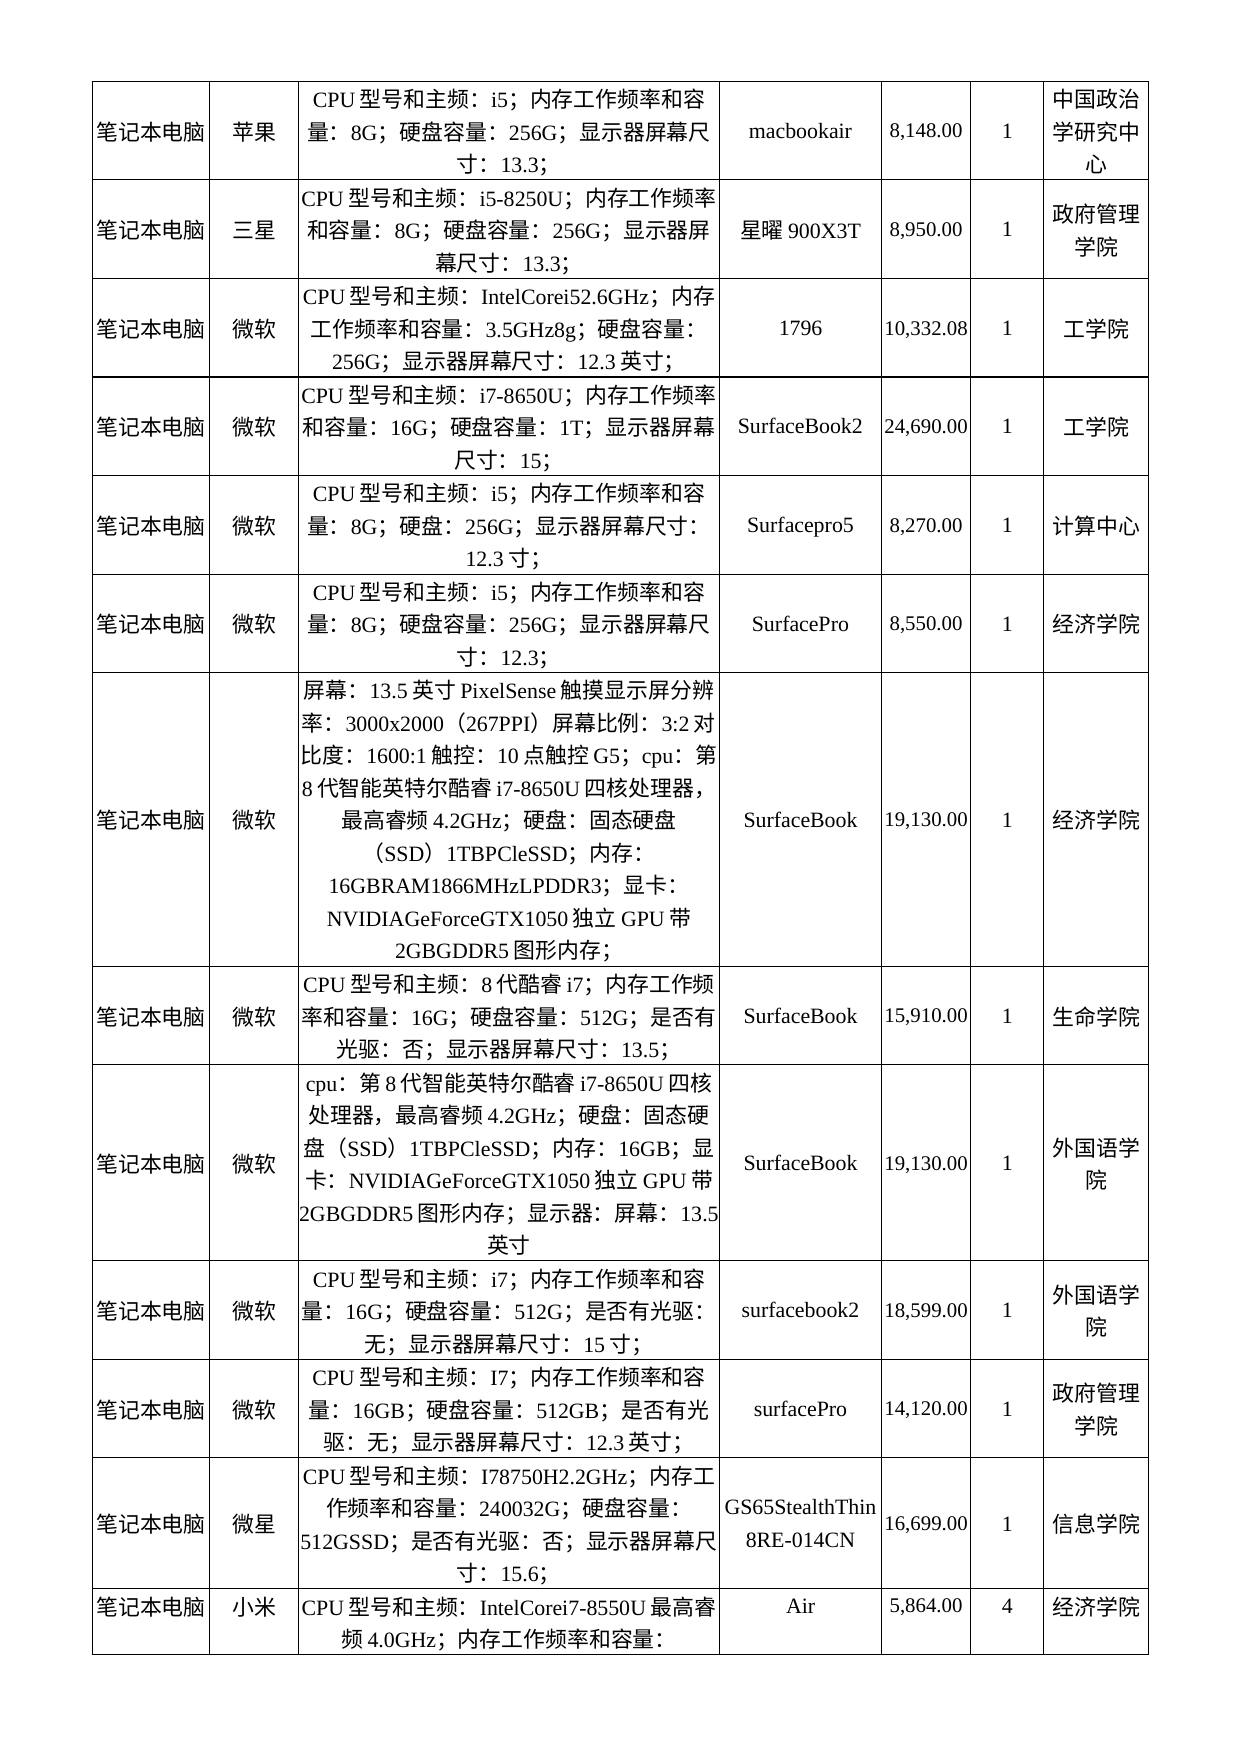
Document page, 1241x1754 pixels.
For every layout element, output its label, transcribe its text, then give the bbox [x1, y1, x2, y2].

table_cell 外国语学院 [1044, 1261, 1148, 1359]
table_cell 微软 [210, 279, 298, 376]
table_cell 微软 [210, 378, 298, 475]
table_cell 1 [971, 1261, 1043, 1359]
table_cell 1 [971, 1458, 1043, 1588]
table_cell SurfaceBook [720, 967, 881, 1064]
table_cell 微软 [210, 673, 298, 966]
table_cell 笔记本电脑 [93, 673, 209, 966]
table_cell CPU型号和主频：I7；内存工作频率和容量：16GB；硬盘容量：512GB；是否有光驱：无；显示器屏幕尺寸：12.3英寸； [299, 1360, 719, 1457]
table_cell SurfaceBook [720, 1065, 881, 1260]
table_cell 经济学院 [1044, 575, 1148, 672]
table_cell macbookair [720, 82, 881, 179]
table_cell CPU型号和主频：IntelCorei52.6GHz；内存工作频率和容量：3.5GHz8g；硬盘容量：256G；显示器屏幕尺寸：12.3英寸； [299, 279, 719, 376]
table_cell 8,270.00 [882, 476, 970, 573]
table_cell SurfaceBook2 [720, 378, 881, 475]
table_cell 笔记本电脑 [93, 575, 209, 672]
table_cell 政府管理学院 [1044, 1360, 1148, 1457]
table_cell 小米 [210, 1589, 298, 1654]
table_cell 微软 [210, 575, 298, 672]
table_cell 微软 [210, 1360, 298, 1457]
table_cell 16,699.00 [882, 1458, 970, 1588]
table_cell 1 [971, 673, 1043, 966]
table_cell 1 [971, 82, 1043, 179]
table_cell 苹果 [210, 82, 298, 179]
table_cell CPU型号和主频：8代酷睿i7；内存工作频率和容量：16G；硬盘容量：512G；是否有光驱：否；显示器屏幕尺寸：13.5； [299, 967, 719, 1064]
table_cell Air [720, 1589, 881, 1654]
table_cell 工学院 [1044, 378, 1148, 475]
table_cell 19,130.00 [882, 673, 970, 966]
table_cell 中国政治学研究中心 [1044, 82, 1148, 179]
table_cell 微软 [210, 476, 298, 573]
table_cell 三星 [210, 180, 298, 278]
table_cell CPU型号和主频：i5-8250U；内存工作频率和容量：8G；硬盘容量：256G；显示器屏幕尺寸：13.3； [299, 180, 719, 278]
table_cell 1 [971, 1065, 1043, 1260]
table_cell cpu：第8代智能英特尔酷睿i7-8650U四核处理器，最高睿频4.2GHz；硬盘：固态硬盘（SSD）1TBPCleSSD；内存：16GB；显卡：NVIDIAGeForceGTX1050独立GPU带2GBGDDR5图形内存；显示器：屏幕：13.5英寸 [299, 1065, 719, 1260]
table_cell 生命学院 [1044, 967, 1148, 1064]
table_cell CPU型号和主频：i5；内存工作频率和容量：8G；硬盘容量：256G；显示器屏幕尺寸：13.3； [299, 82, 719, 179]
table_cell 1 [971, 279, 1043, 376]
table_cell 笔记本电脑 [93, 82, 209, 179]
table_cell 星曜900X3T [720, 180, 881, 278]
table_cell 1 [971, 575, 1043, 672]
table_cell CPU型号和主频：I78750H2.2GHz；内存工作频率和容量：240032G；硬盘容量：512GSSD；是否有光驱：否；显示器屏幕尺寸：15.6； [299, 1458, 719, 1588]
table_cell 经济学院 [1044, 1589, 1148, 1654]
table_cell 笔记本电脑 [93, 1261, 209, 1359]
table_cell 笔记本电脑 [93, 967, 209, 1064]
table_cell 笔记本电脑 [93, 1458, 209, 1588]
table_cell 笔记本电脑 [93, 1360, 209, 1457]
table_cell 24,690.00 [882, 378, 970, 475]
table_cell 1796 [720, 279, 881, 376]
table_cell CPU型号和主频：i7；内存工作频率和容量：16G；硬盘容量：512G；是否有光驱：无；显示器屏幕尺寸：15寸； [299, 1261, 719, 1359]
table_cell CPU型号和主频：i5；内存工作频率和容量：8G；硬盘：256G；显示器屏幕尺寸：12.3寸； [299, 476, 719, 573]
table_cell 外国语学院 [1044, 1065, 1148, 1260]
table_cell 经济学院 [1044, 673, 1148, 966]
table_cell 8,550.00 [882, 575, 970, 672]
table_cell 5,864.00 [882, 1589, 970, 1654]
table_cell 1 [971, 476, 1043, 573]
table_cell 笔记本电脑 [93, 279, 209, 376]
table_cell 屏幕：13.5英寸PixelSense触摸显示屏分辨率：3000x2000（267PPI）屏幕比例：3:2对比度：1600:1触控：10点触控G5；cpu：第8代智能英特尔酷睿i7-8650U四核处理器，最高睿频4.2GHz；硬盘：固态硬盘（SSD）1TBPCleSSD；内存：16GBRAM1866MHzLPDDR3；显卡：NVIDIAGeForceGTX1050独立GPU带2GBGDDR5图形内存； [299, 673, 719, 966]
table_cell 微星 [210, 1458, 298, 1588]
table_cell 工学院 [1044, 279, 1148, 376]
table_cell 笔记本电脑 [93, 378, 209, 475]
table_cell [299, 1589, 719, 1654]
table_cell SurfaceBook [720, 673, 881, 966]
table_cell CPU型号和主频：i7-8650U；内存工作频率和容量：16G；硬盘容量：1T；显示器屏幕尺寸：15； [299, 378, 719, 475]
table_cell 笔记本电脑 [93, 476, 209, 573]
table_cell 10,332.08 [882, 279, 970, 376]
table_cell 4 [971, 1589, 1043, 1654]
table_cell 笔记本电脑 [93, 1065, 209, 1260]
table_cell 微软 [210, 967, 298, 1064]
table_cell 19,130.00 [882, 1065, 970, 1260]
table_cell surfacePro [720, 1360, 881, 1457]
table_cell 1 [971, 378, 1043, 475]
table_cell 15,910.00 [882, 967, 970, 1064]
table_cell GS65StealthThin8RE-014CN [720, 1458, 881, 1588]
table_cell 8,148.00 [882, 82, 970, 179]
table_cell SurfacePro [720, 575, 881, 672]
table_cell Surfacepro5 [720, 476, 881, 573]
table_cell surfacebook2 [720, 1261, 881, 1359]
table_cell 14,120.00 [882, 1360, 970, 1457]
table_cell 政府管理学院 [1044, 180, 1148, 278]
table_cell 1 [971, 1360, 1043, 1457]
table_cell 笔记本电脑 [93, 1589, 209, 1654]
table_cell 8,950.00 [882, 180, 970, 278]
table_cell 笔记本电脑 [93, 180, 209, 278]
table_cell 微软 [210, 1065, 298, 1260]
table_cell CPU型号和主频：i5；内存工作频率和容量：8G；硬盘容量：256G；显示器屏幕尺寸：12.3； [299, 575, 719, 672]
table_cell 18,599.00 [882, 1261, 970, 1359]
table_cell 1 [971, 180, 1043, 278]
table_cell 计算中心 [1044, 476, 1148, 573]
table_cell 微软 [210, 1261, 298, 1359]
table_cell 1 [971, 967, 1043, 1064]
table_cell 信息学院 [1044, 1458, 1148, 1588]
